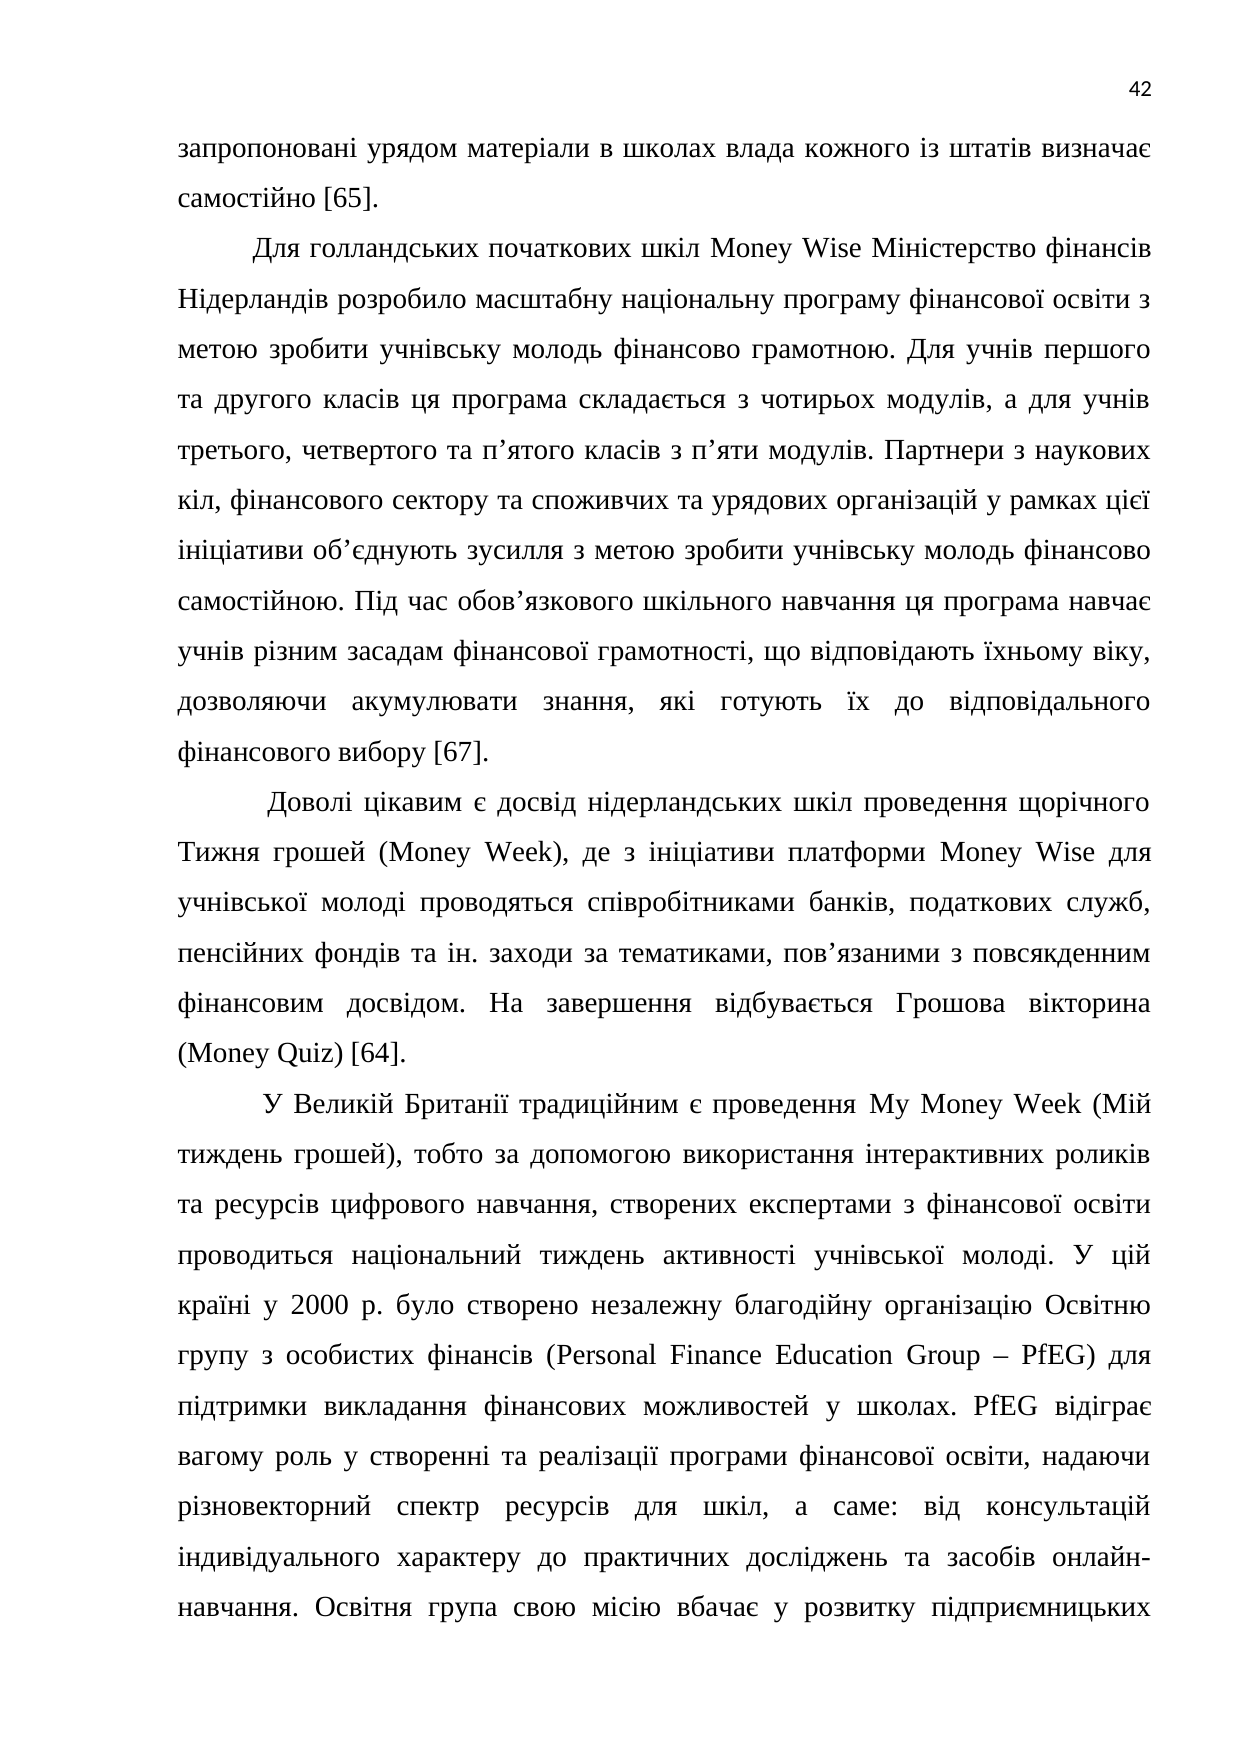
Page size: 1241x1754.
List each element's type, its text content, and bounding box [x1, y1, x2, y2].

text Доволі цікавим є досвід нідерландських шкіл проведення щорічного Тижня грошей (Money Week), де з ініціативи платформи Money Wise для учнівської молоді проводяться співробітниками банків, податкових служб, пенсійних фондів та ін. заходи за тематиками, пов’язаними з повсякденним фінансовим досвідом. На завершення відбувається Грошова вікторина (Money Quiz) [64]. [177, 784, 1152, 1069]
text Для голландських початкових шкіл Money Wise Міністерство фінансів Нідерландів розробило масштабну національну програму фінансової освіти з метою зробити учнівську молодь фінансово грамотною. Для учнів першого та другого класів ця програма складається з чотирьох модулів, а для учнів третього, четвертого та п’ятого класів з п’яти модулів. Партнери з наукових кіл, фінансового сектору та споживчих та урядових організацій у рамках цієї ініціативи об’єднують зусилля з метою зробити учнівську молодь фінансово самостійною. Під час обов’язкового шкільного навчання ця програма навчає учнів різним засадам фінансової грамотності, що відповідають їхньому віку, дозволяючи акумулювати знання, які готують їх до відповідального фінансового вибору [67]. [177, 231, 1152, 767]
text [177, 1086, 1152, 1622]
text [177, 130, 1152, 214]
